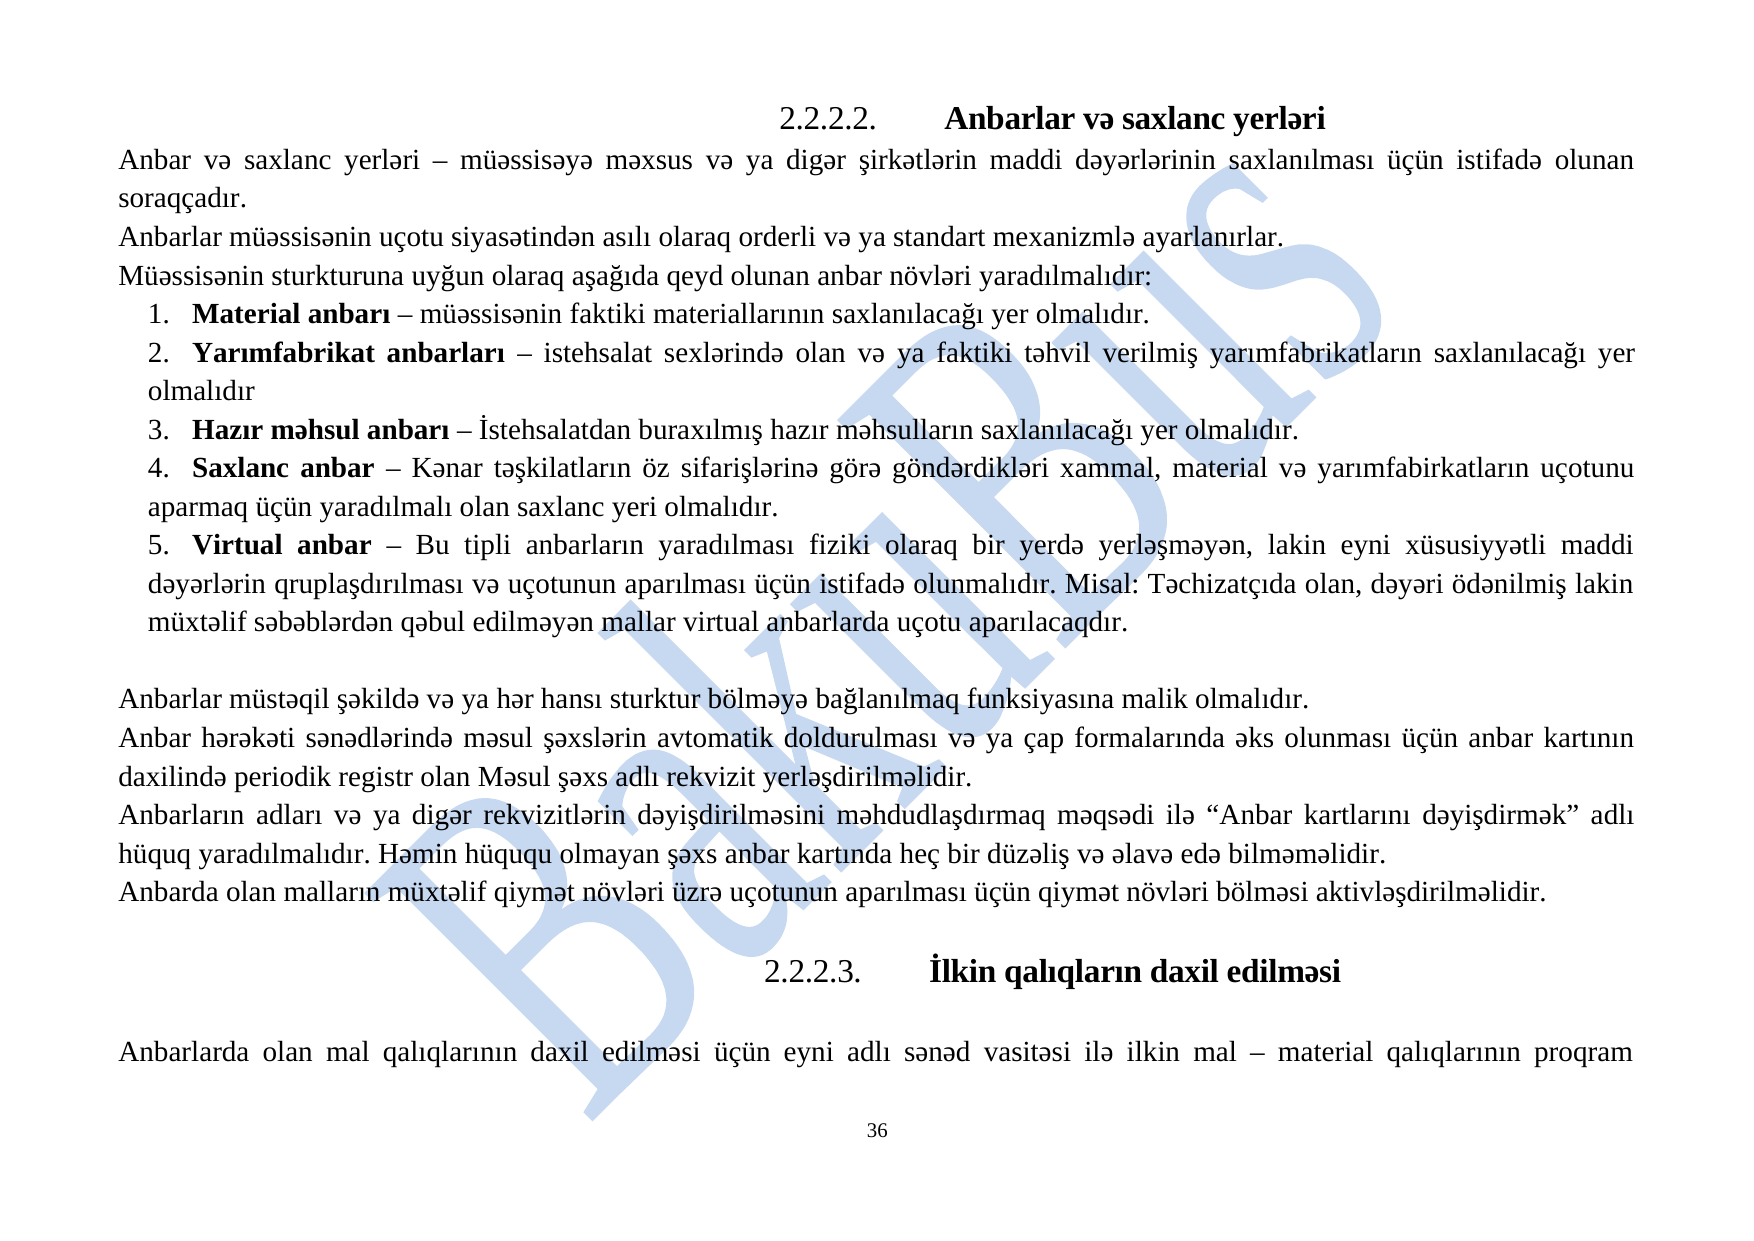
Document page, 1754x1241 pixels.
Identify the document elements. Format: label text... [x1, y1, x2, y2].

list Anbarda olan malların müxtəlif qiymət növləri üzrə uçotunun aparılması üçün qiymət növləri bölməsi aktivləşdirilməlidir. [118, 874, 1636, 908]
subtitle İlkin qalıqların daxil edilməsi [469, 951, 1636, 990]
text Anbarlar müəssisənin uçotu siyasətindən asılı olaraq orderli və ya standart mexanizmlə ayarlanırlar. [118, 219, 1636, 253]
list Saxlanc anbar – Kənar təşkilatların öz sifarişlərinə görə göndərdikləri xammal, material və yarımfabirkatların uçotunu aparmaq üçün yaradılmalı olan saxlanc yeri olmalıdır. [148, 450, 1636, 522]
text Anbar və saxlanc yerləri – müəssisəyə məxsus və ya digər şirkətlərin maddi dəyərlərinin saxlanılması üçün istifadə olunan soraqçadır. [118, 142, 1636, 214]
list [118, 1034, 1636, 1067]
list Material anbarı – müəssisənin faktiki materiallarının saxlanılacağı yer olmalıdır. [148, 296, 1636, 330]
list Anbarlar müstəqil şəkildə və ya hər hansı sturktur bölməyə bağlanılmaq funksiyasına malik olmalıdır. [118, 682, 1636, 715]
list Virtual anbar – Bu tipli anbarların yaradılması fiziki olaraq bir yerdə yerləşməyən, lakin eyni xüsusiyyətli maddi dəyərlərin qruplaşdırılması və uçotunun aparılması üçün istifadə olunmalıdır. Misal: Təchizatçıda olan, dəyəri ödənilmiş lakin müxtəlif səbəblərdən qəbul edilməyən mallar virtual anbarlarda uçotu aparılacaqdır. [148, 527, 1636, 638]
list Anbarların adları və ya digər rekvizitlərin dəyişdirilməsini məhdudlaşdırmaq məqsədi ilə “Anbar kartlarını dəyişdirmək” adlı hüquq yaradılmalıdır. Həmin hüququ olmayan şəxs anbar kartında heç bir düzəliş və əlavə edə bilməməlidir. [118, 797, 1636, 869]
list Yarımfabrikat anbarları – istehsalat sexlərində olan və ya faktiki təhvil verilmiş yarımfabrikatların saxlanılacağı yer olmalıdır [148, 335, 1636, 407]
subtitle Anbarlar və saxlanc yerləri [469, 98, 1636, 136]
text Müəssisənin sturkturuna uyğun olaraq aşağıda qeyd olunan anbar növləri yaradılmalıdır: [118, 258, 1636, 291]
list Hazır məhsul anbarı – İstehsalatdan buraxılmış hazır məhsulların saxlanılacağı yer olmalıdır. [148, 412, 1636, 445]
list Anbar hərəkəti sənədlərində məsul şəxslərin avtomatik doldurulması və ya çap formalarında əks olunması üçün anbar kartının daxilində periodik registr olan Məsul şəxs adlı rekvizit yerləşdirilməlidir. [118, 720, 1636, 792]
